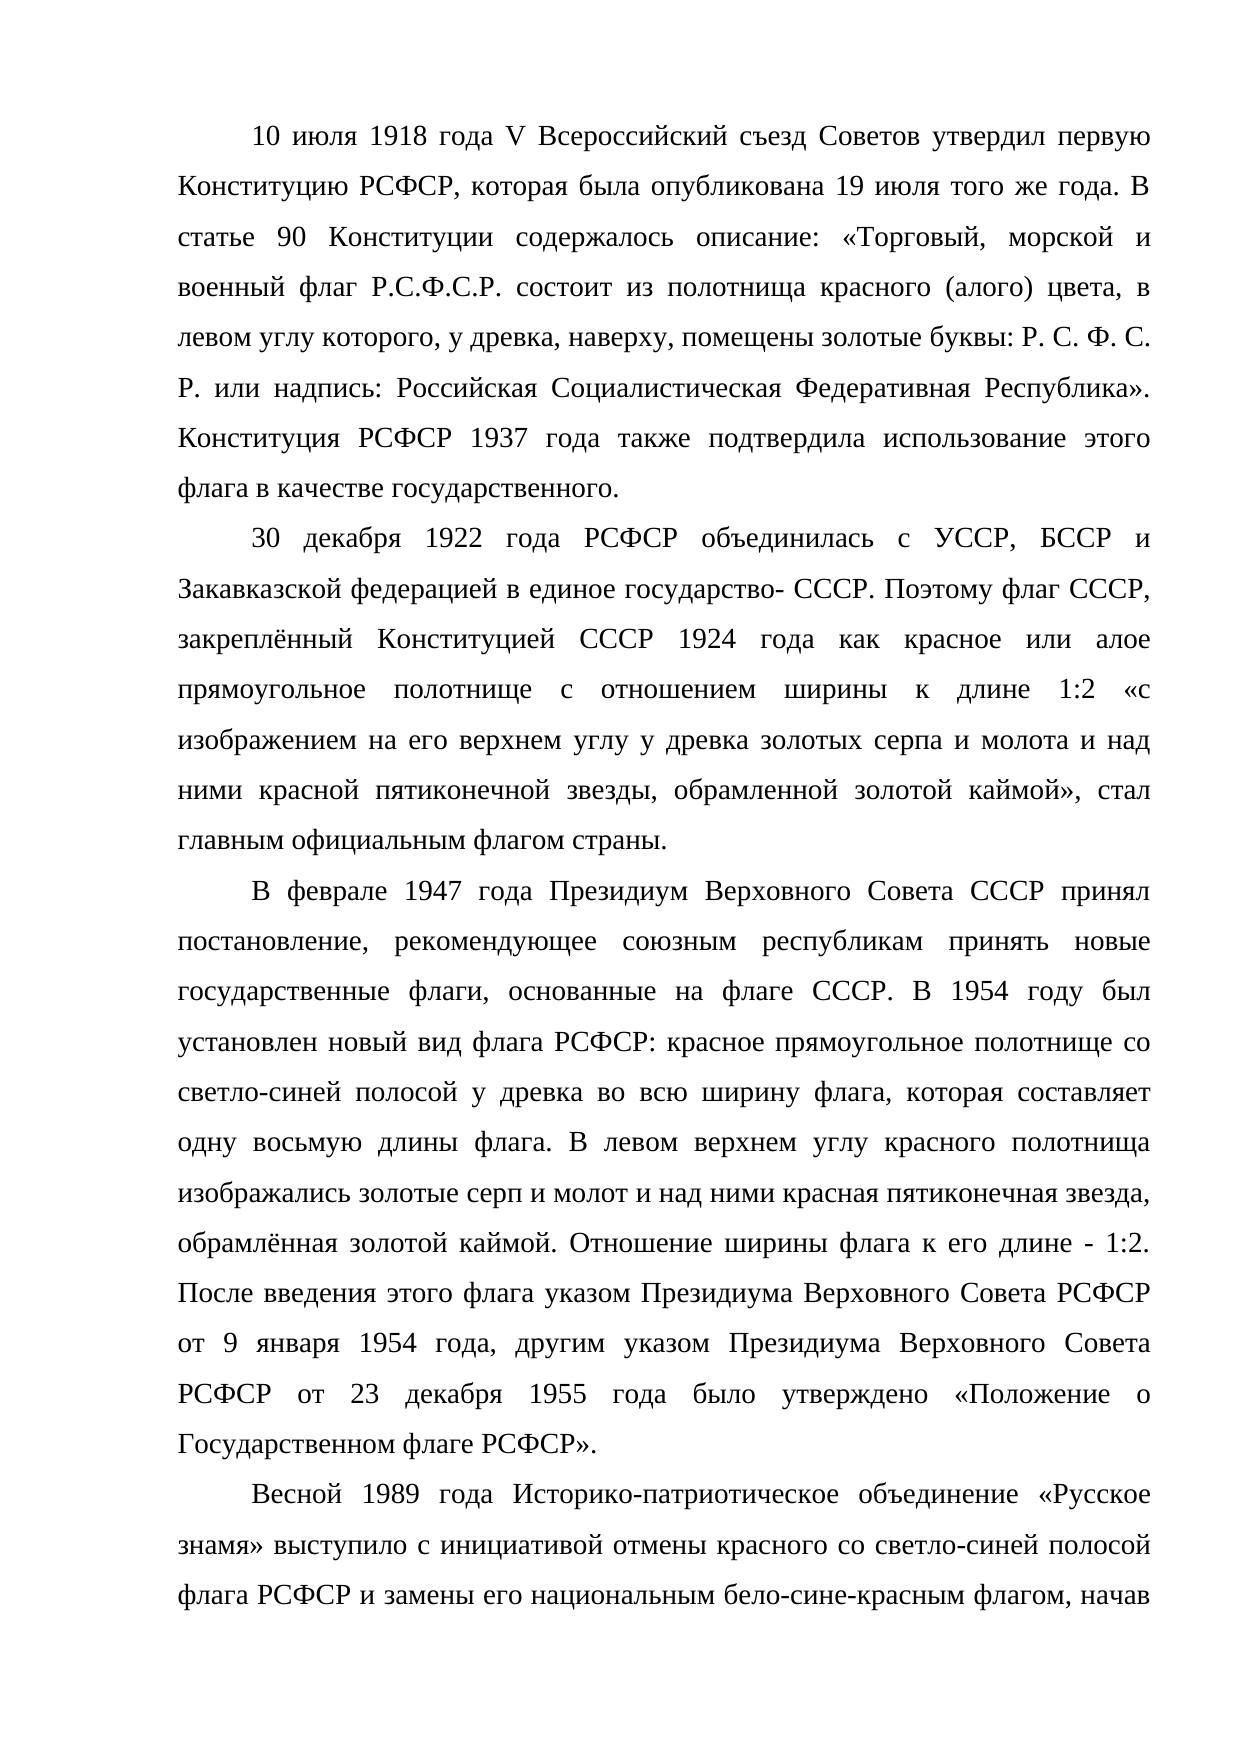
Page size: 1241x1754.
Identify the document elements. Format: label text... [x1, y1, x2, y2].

text В феврале 1947 года Президиум Верховного Совета СССР принял постановление, рекомендующее союзным республикам принять новые государственные флаги, основанные на флаге СССР. В 1954 году был установлен новый вид флага РСФСР: красное прямоугольное полотнище со светло-синей полосой у древка во всю ширину флага, которая составляет одну восьмую длины флага. В левом верхнем углу красного полотнища изображались золотые серп и молот и над ними красная пятиконечная звезда, обрамлённая золотой каймой. Отношение ширины флага к его длине - 1:2. После введения этого флага указом Президиума Верховного Совета РСФСР от 9 января 1954 года, другим указом Президиума Верховного Совета РСФСР от 23 декабря 1955 года было утверждено «Положение о Государственном флаге РСФСР». [177, 873, 1152, 1460]
text 30 декабря 1922 года РСФСР объединилась с УССР, БССР и Закавказской федерацией в единое государство- СССР. Поэтому флаг СССР, закреплённый Конституцией СССР 1924 года как красное или алое прямоугольное полотнище с отношением ширины к длине 1:2 «с изображением на его верхнем углу у древка золотых серпа и молота и над ними красной пятиконечной звезды, обрамленной золотой каймой», стал главным официальным флагом страны. [177, 521, 1152, 856]
text 10 июля 1918 года V Всероссийский съезд Советов утвердил первую Конституцию РСФСР, которая была опубликована 19 июля того же года. В статье 90 Конституции содержалось описание: «Торговый, морской и военный флаг Р.С.Ф.С.Р. состоит из полотнища красного (алого) цвета, в левом углу которого, у древка, наверху, помещены золотые буквы: Р. С. Ф. С. Р. или надпись: Российская Социалистическая Федеративная Республика». Конституция РСФСР 1937 года также подтвердила использование этого флага в качестве государственного. [177, 118, 1152, 504]
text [177, 1477, 1152, 1611]
